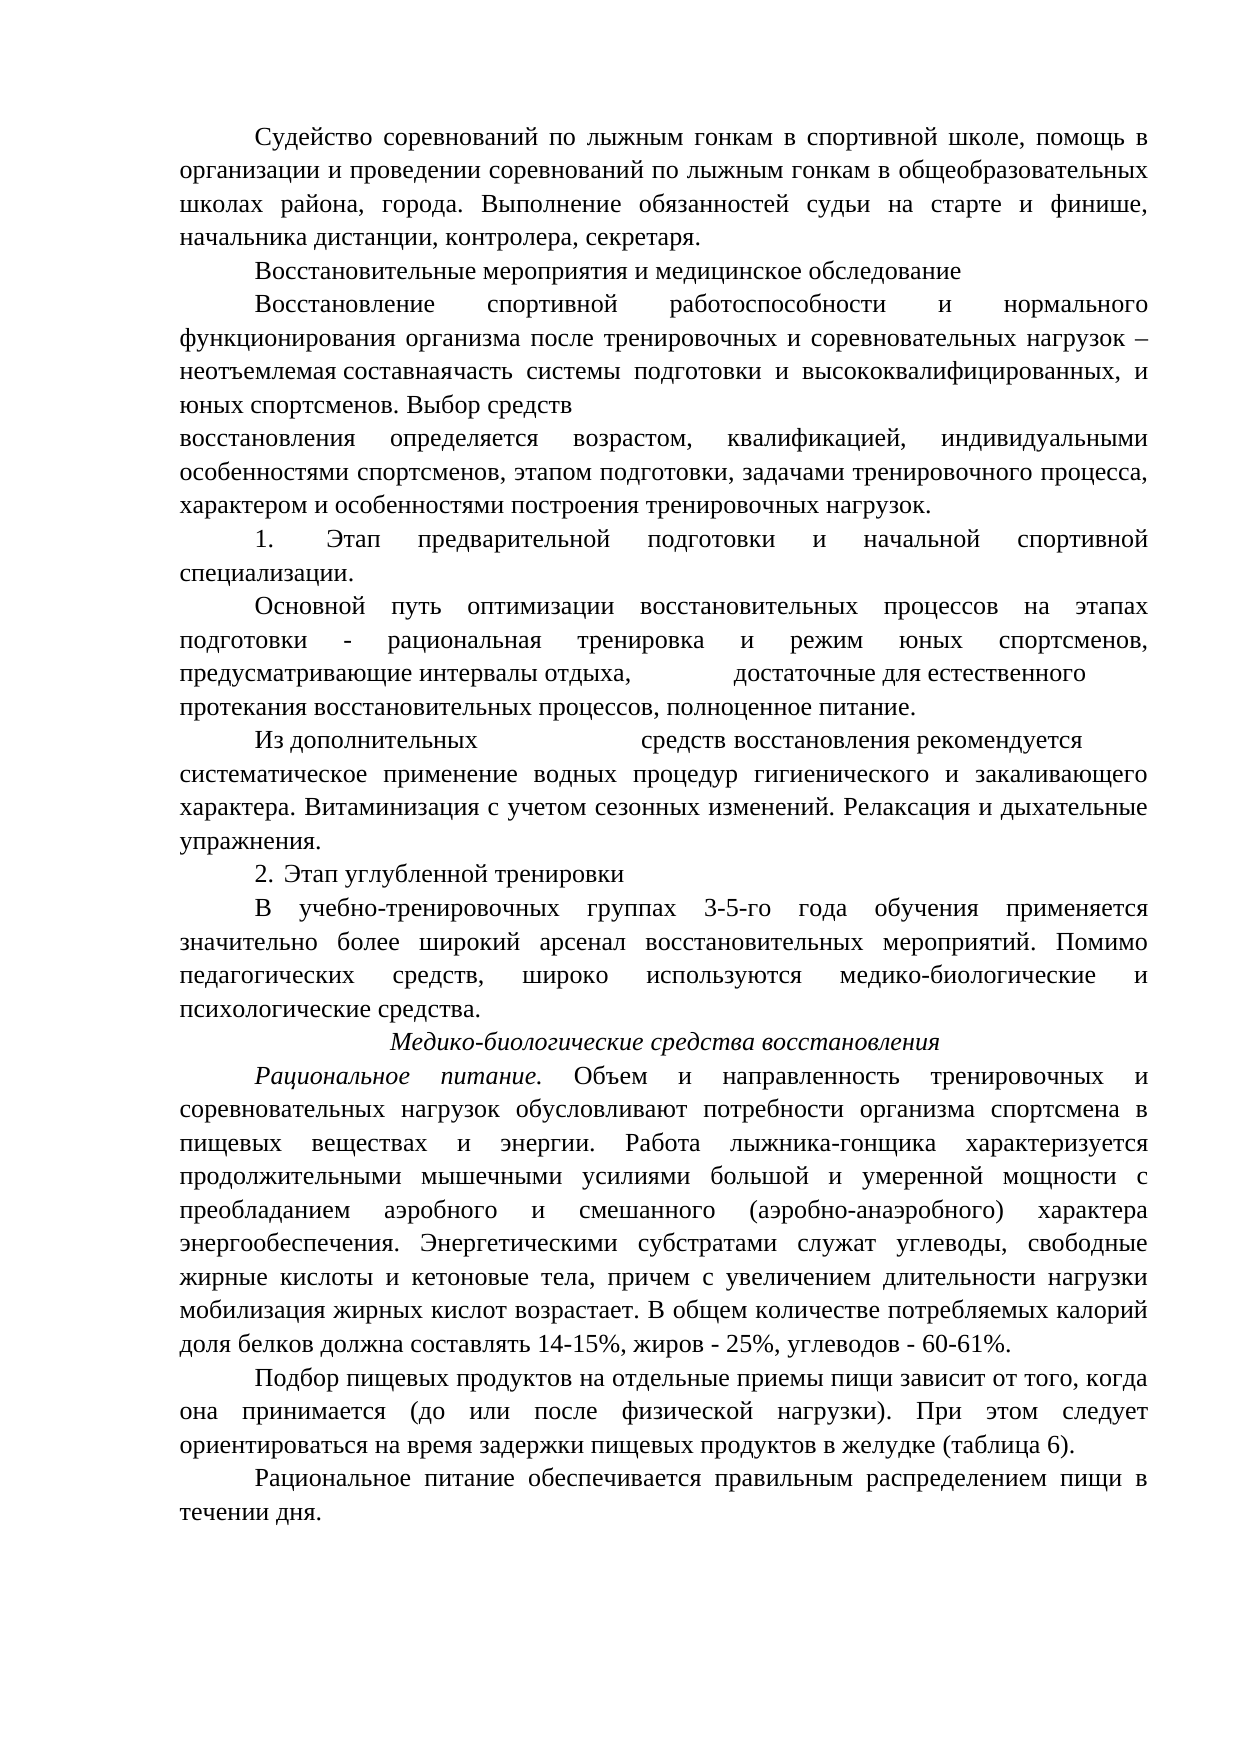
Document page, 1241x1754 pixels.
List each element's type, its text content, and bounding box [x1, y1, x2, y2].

list Этап предварительной подготовки и начальной спортивной специализации. [179, 521, 1149, 588]
text Судейство соревнований по лыжным гонкам в спортивной школе, помощь в организации и проведении соревнований по лыжным гонкам в общеобразовательных школах района, города. Выполнение обязанностей судьи на старте и финише, начальника дистанции, контролера, секретаря. [179, 118, 1149, 252]
text Рациональное питание. Объем и направленность тренировочных и соревновательных нагрузок обусловливают потребности организма спортсмена в пищевых веществах и энергии. Работа лыжника-гонщика характеризуется продолжительными мышечными усилиями большой и умеренной мощности с преобладанием аэробного и смешанного (аэробно-анаэробного) характера энергообеспечения. Энергетическими субстратами служат углеводы, свободные жирные кислоты и кетоновые тела, причем с увеличением длительности нагрузки мобилизация жирных кислот возрастает. В общем количестве потребляемых калорий доля белков должна составлять 14-15%, жиров - 25%, углеводов - 60-61%. [179, 1057, 1149, 1359]
text Медико-биологические средства восстановления [179, 1024, 1152, 1057]
text систематическое применение водных процедур гигиенического и закаливающего характера. Витаминизация с учетом сезонных изменений. Релаксация и дыхательные упражнения. [179, 755, 1149, 856]
text восстановления определяется возрастом, квалификацией, индивидуальными особенностями спортсменов, этапом подготовки, задачами тренировочного процесса, характером и особенностями построения тренировочных нагрузок. [179, 420, 1149, 521]
text Из дополнительных средств восстановления рекомендуется [179, 722, 1152, 755]
text Подбор пищевых продуктов на отдельные приемы пищи зависит от того, когда она принимается (до или после физической нагрузки). При этом следует ориентироваться на время задержки пищевых продуктов в желудке (таблица 6). [179, 1359, 1149, 1460]
text Восстановление спортивной работоспособности и нормального функционирования организма после тренировочных и соревновательных нагрузок – неотъемлемая составная часть системы подготовки и высококвалифицированных, и юных спортсменов. Выбор средств [179, 286, 1149, 420]
list Этап углубленной тренировки [179, 856, 1152, 889]
text Восстановительные мероприятия и медицинское обследование [179, 252, 1152, 286]
text В учебно-тренировочных группах 3-5-го года обучения применяется значительно более широкий арсенал восстановительных мероприятий. Помимо педагогических средств, широко используются медико-биологические и психологические средства. [179, 889, 1149, 1024]
text протекания восстановительных процессов, полноценное питание. [179, 688, 1152, 722]
text Основной путь оптимизации восстановительных процессов на этапах подготовки - рациональная тренировка и режим юных спортсменов, предусматривающие интервалы отдыха, достаточные для естественного [179, 588, 1149, 688]
text Рациональное питание обеспечивается правильным распределением пищи в течении дня. [179, 1460, 1149, 1527]
